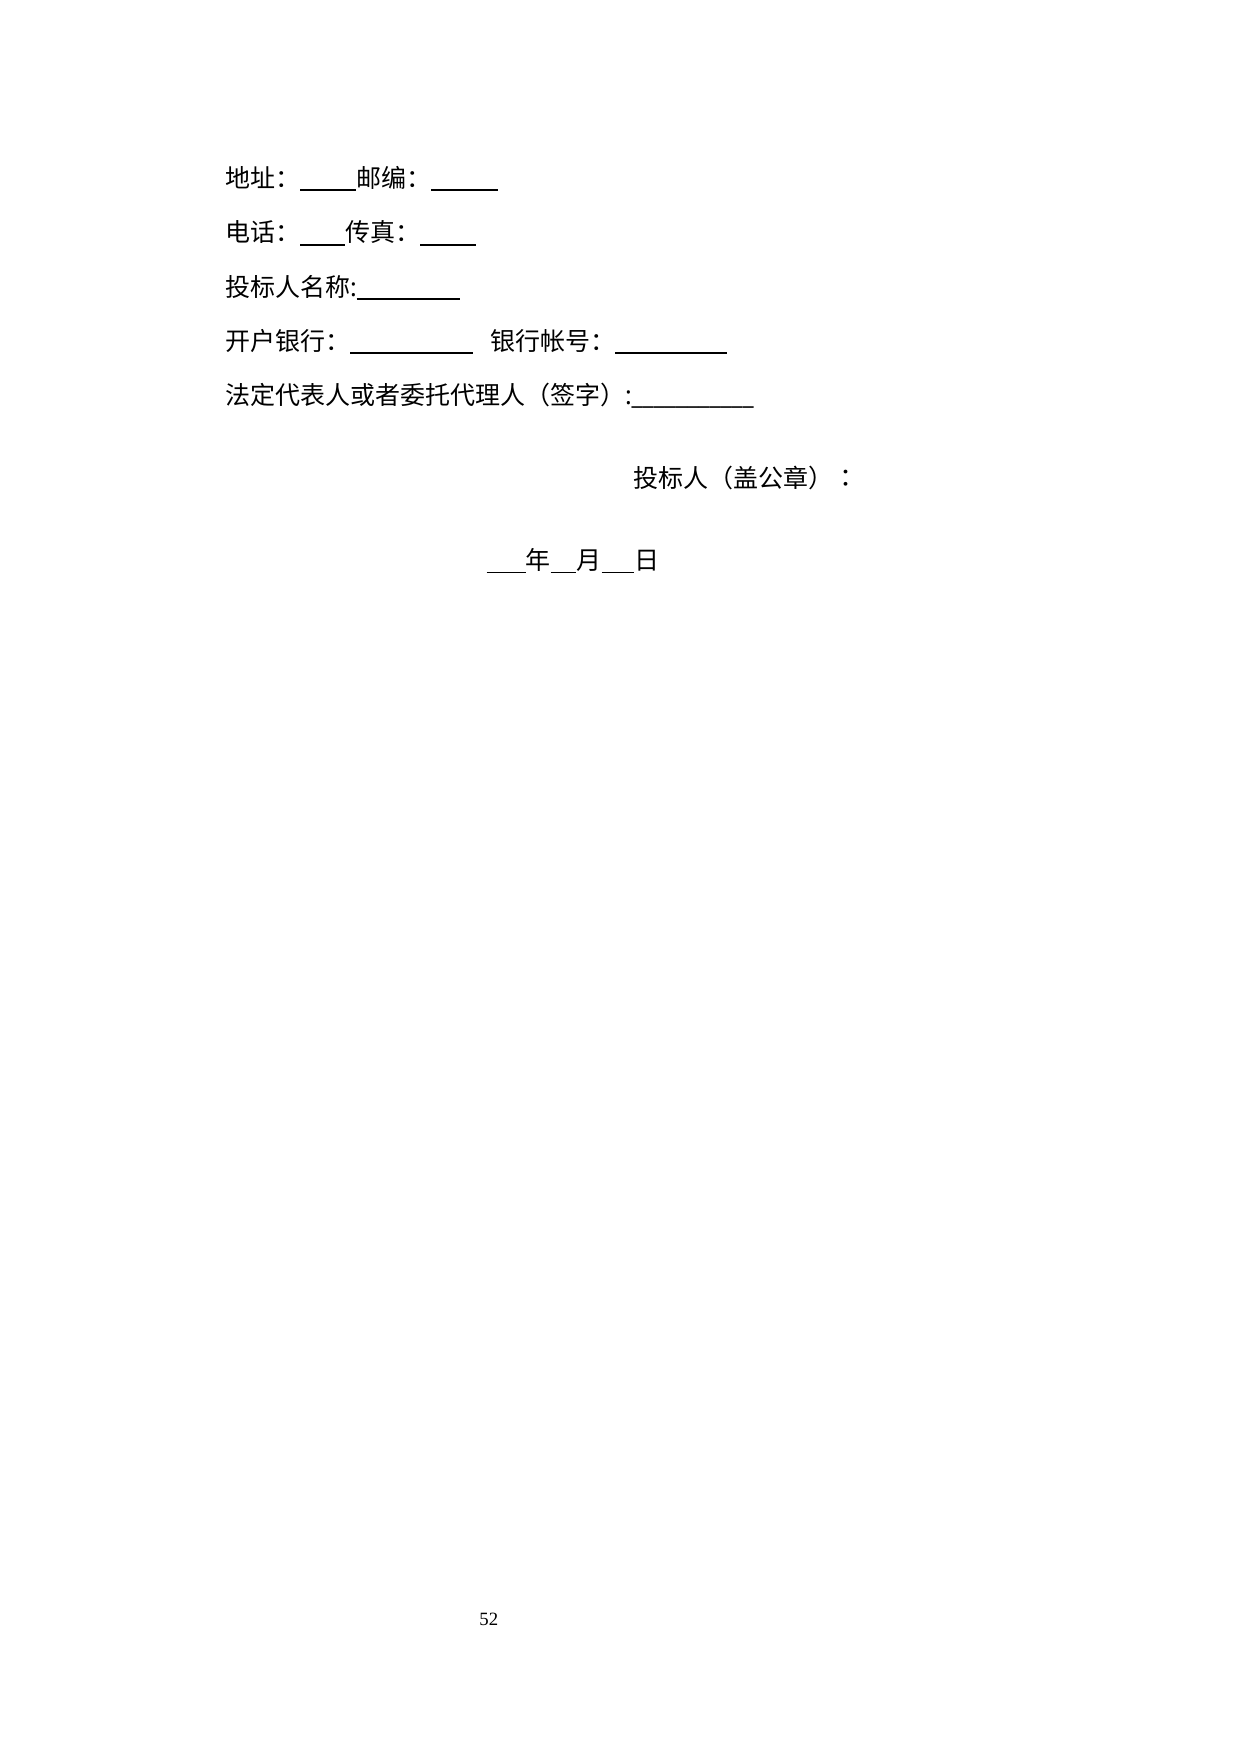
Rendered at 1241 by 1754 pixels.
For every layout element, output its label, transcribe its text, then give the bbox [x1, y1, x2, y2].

text 法定代表人或者委托代理人（签字）:___________ [175, 376, 1084, 412]
text 地址： 邮编： [175, 158, 1084, 194]
text 电话： 传真： [175, 213, 1084, 249]
text 年 月 日 [175, 543, 1084, 577]
text 投标人名称: [175, 267, 1084, 303]
text 开户银行： 银行帐号： [175, 321, 1084, 358]
text 投标人（盖公章）： [175, 461, 1084, 495]
